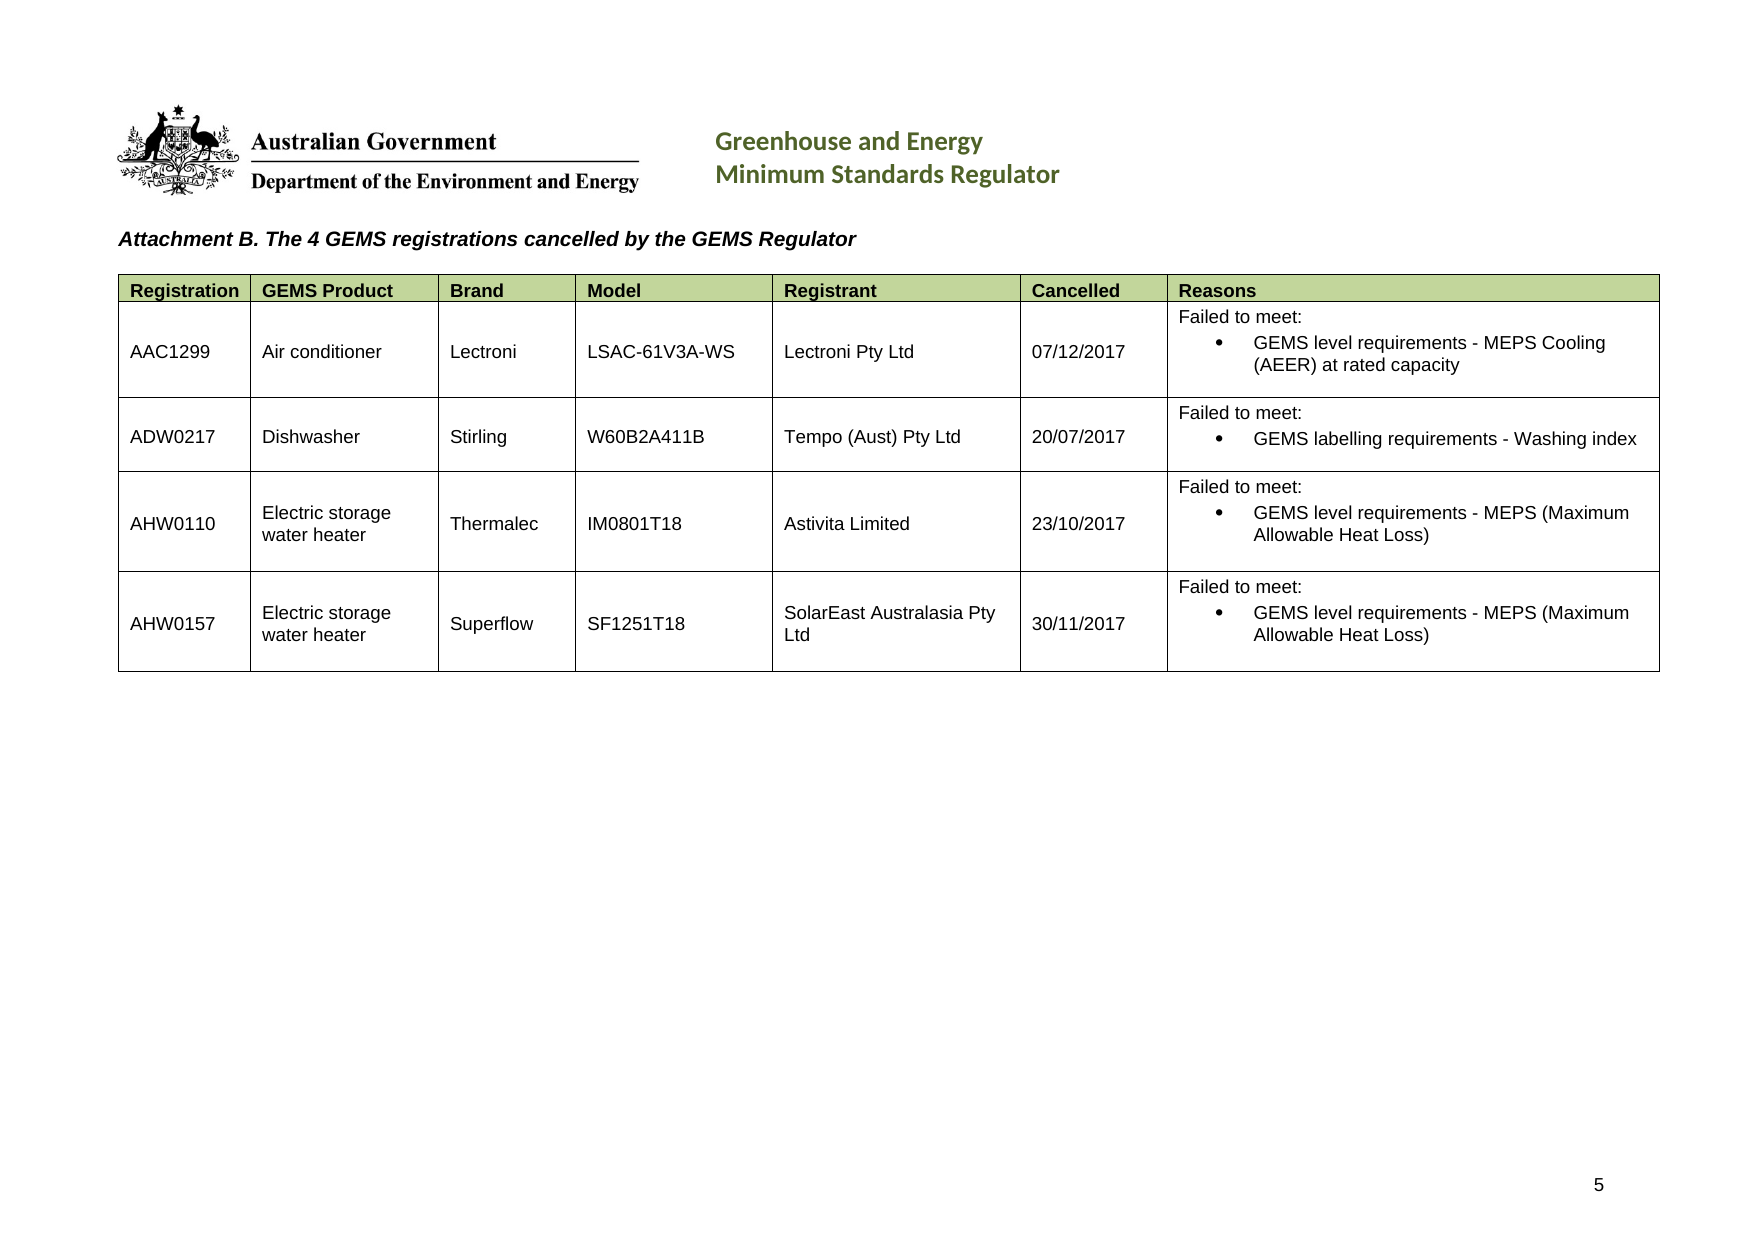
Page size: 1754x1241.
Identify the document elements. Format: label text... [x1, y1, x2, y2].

table_cell AHW0110 [119, 472, 250, 571]
table_cell Astivita Limited [773, 472, 1020, 571]
table_header Model [576, 275, 772, 301]
table_cell 30/11/2017 [1021, 572, 1167, 671]
table_cell Electric storage water heater [251, 472, 438, 571]
table_cell Dishwasher [251, 398, 438, 471]
table_cell Lectroni Pty Ltd [773, 302, 1020, 397]
table_cell Tempo (Aust) Pty Ltd [773, 398, 1020, 471]
table_cell 07/12/2017 [1021, 302, 1167, 397]
table_cell W60B2A411B [576, 398, 772, 471]
table_cell ADW0217 [119, 398, 250, 471]
table_cell SolarEast Australasia Pty Ltd [773, 572, 1020, 671]
text Attachment B. The 4 GEMS registrations cancelled by the GEMS Regulator [118, 150, 1604, 250]
table_cell Failed to meet: GEMS level requirements - MEPS Cooling (AEER) at rated capacity [1168, 302, 1659, 397]
table_cell SF1251T18 [576, 572, 772, 671]
table_cell Lectroni [439, 302, 575, 397]
table_cell 23/10/2017 [1021, 472, 1167, 571]
table_cell Failed to meet: GEMS level requirements - MEPS (Maximum Allowable Heat Loss) [1168, 472, 1659, 571]
table_cell AAC1299 [119, 302, 250, 397]
table_cell Thermalec [439, 472, 575, 571]
table_cell Superflow [439, 572, 575, 671]
picture [78, 72, 678, 227]
table_header Brand [439, 275, 575, 301]
table_header GEMS Product [251, 275, 438, 301]
table_cell Air conditioner [251, 302, 438, 397]
table_header Registration [119, 275, 250, 301]
table_cell AHW0157 [119, 572, 250, 671]
table_cell Stirling [439, 398, 575, 471]
table_header Registrant [773, 275, 1020, 301]
table_cell Failed to meet: GEMS level requirements - MEPS (Maximum Allowable Heat Loss) [1168, 572, 1659, 671]
table_cell 20/07/2017 [1021, 398, 1167, 471]
table_cell IM0801T18 [576, 472, 772, 571]
table_header Cancelled [1021, 275, 1167, 301]
table_cell Failed to meet: GEMS labelling requirements - Washing index [1168, 398, 1659, 471]
table_cell LSAC-61V3A-WS [576, 302, 772, 397]
table_header Reasons [1168, 275, 1659, 301]
table_cell Electric storage water heater [251, 572, 438, 671]
